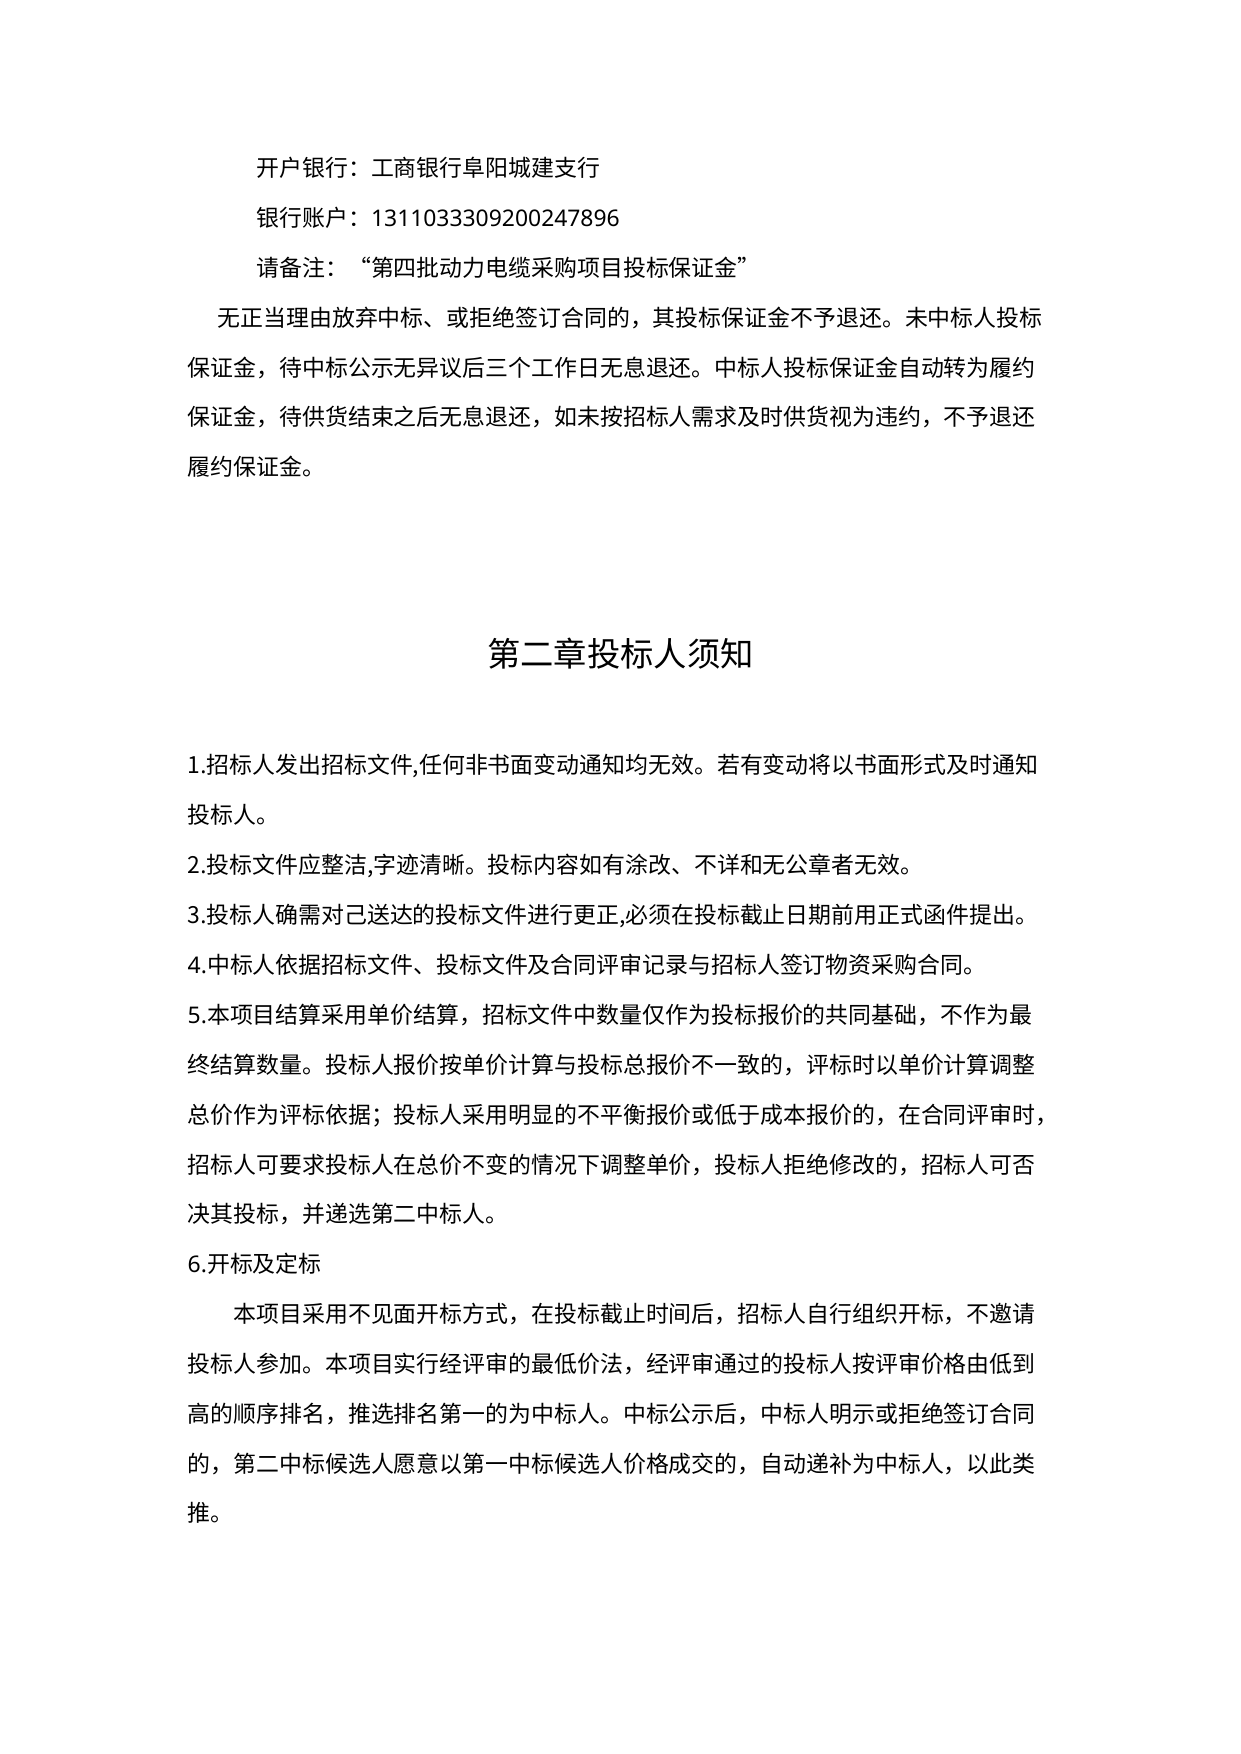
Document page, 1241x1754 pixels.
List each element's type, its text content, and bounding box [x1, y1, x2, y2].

text 2.投标文件应整洁,字迹清晰。投标内容如有涂改、不详和无公章者无效。 [187, 847, 1053, 880]
text 第二章投标人须知 [187, 627, 1053, 676]
text 开户银行：工商银行阜阳城建支行 [256, 150, 1053, 183]
text 请备注：“第四批动力电缆采购项目投标保证金” [256, 250, 1053, 283]
text 5.本项目结算采用单价结算，招标文件中数量仅作为投标报价的共同基础，不作为最终结算数量。投标人报价按单价计算与投标总报价不一致的，评标时以单价计算调整总价作为评标依据；投标人采用明显的不平衡报价或低于成本报价的，在合同评审时，招标人可要求投标人在总价不变的情况下调整单价，投标人拒绝修改的，招标人可否决其投标，并递选第二中标人。 [187, 997, 1053, 1229]
text 无正当理由放弃中标、或拒绝签订合同的，其投标保证金不予退还。未中标人投标保证金，待中标公示无异议后三个工作日无息退还。中标人投标保证金自动转为履约保证金，待供货结束之后无息退还，如未按招标人需求及时供货视为违约，不予退还履约保证金。 [187, 299, 1053, 482]
text 4.中标人依据招标文件、投标文件及合同评审记录与招标人签订物资采购合同。 [187, 947, 1053, 980]
text 1.招标人发出招标文件,任何非书面变动通知均无效。若有变动将以书面形式及时通知投标人。 [187, 747, 1053, 830]
text 银行账户：1311033309200247896 [256, 200, 1053, 233]
text 3.投标人确需对己送达的投标文件进行更正,必须在投标截止日期前用正式函件提出。 [187, 897, 1053, 930]
text 本项目采用不见面开标方式，在投标截止时间后，招标人自行组织开标，不邀请投标人参加。本项目实行经评审的最低价法，经评审通过的投标人按评审价格由低到高的顺序排名，推选排名第一的为中标人。中标公示后，中标人明示或拒绝签订合同的，第二中标候选人愿意以第一中标候选人价格成交的，自动递补为中标人，以此类推。 [187, 1296, 1053, 1528]
text 6.开标及定标 [187, 1246, 1053, 1279]
